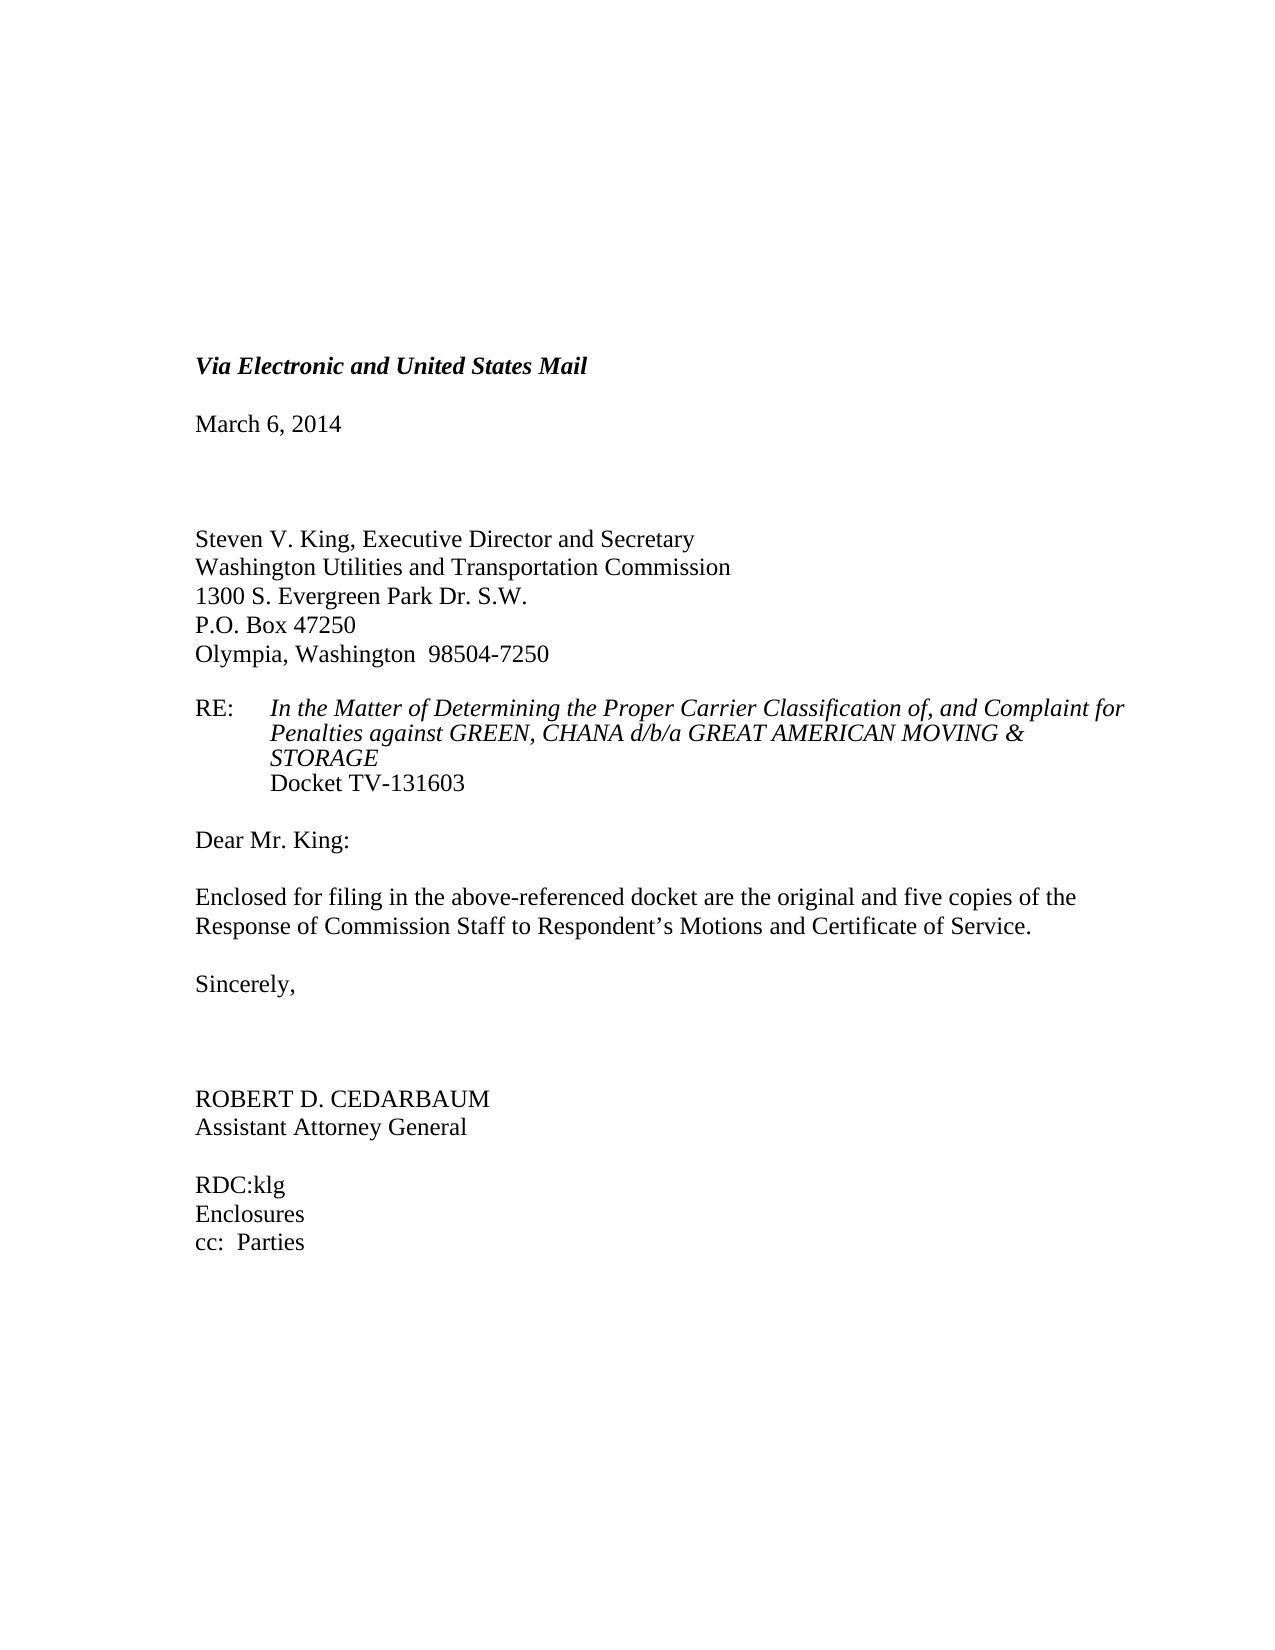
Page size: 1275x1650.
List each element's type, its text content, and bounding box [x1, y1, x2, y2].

text Via Electronic and United States Mail [195, 351, 1125, 380]
text March 6, 2014 [195, 409, 1125, 437]
text Sincerely, [195, 969, 1125, 997]
text RE: In the Matter of Determining the Proper Carrier Classification of, and Complaint for Penalties against GREEN, CHANA d/b/a GREAT AMERICAN MOVING & STORAGE [195, 696, 1125, 771]
text 1300 S. Evergreen Park Dr. S.W. [195, 581, 1125, 610]
text Dear Mr. King: [195, 825, 1125, 854]
text Docket TV-131603 [195, 771, 1125, 796]
text P.O. Box 47250 [195, 610, 1125, 639]
text RDC:klg [195, 1170, 1125, 1199]
text Steven V. King, Executive Director and Secretary [195, 524, 1125, 552]
text ROBERT D. CEDARBAUM [195, 1084, 1125, 1112]
text Utilities and Transportation Commission [195, 552, 1125, 581]
text Enclosures [195, 1199, 1125, 1227]
text Assistant Attorney General [195, 1112, 1125, 1141]
text Enclosed for filing in the above-referenced docket are the original and five copies of the Response of Commission Staff to Respondent’s Motions and Certificate of Service. [195, 882, 1125, 940]
text cc: Parties [195, 1227, 1125, 1256]
